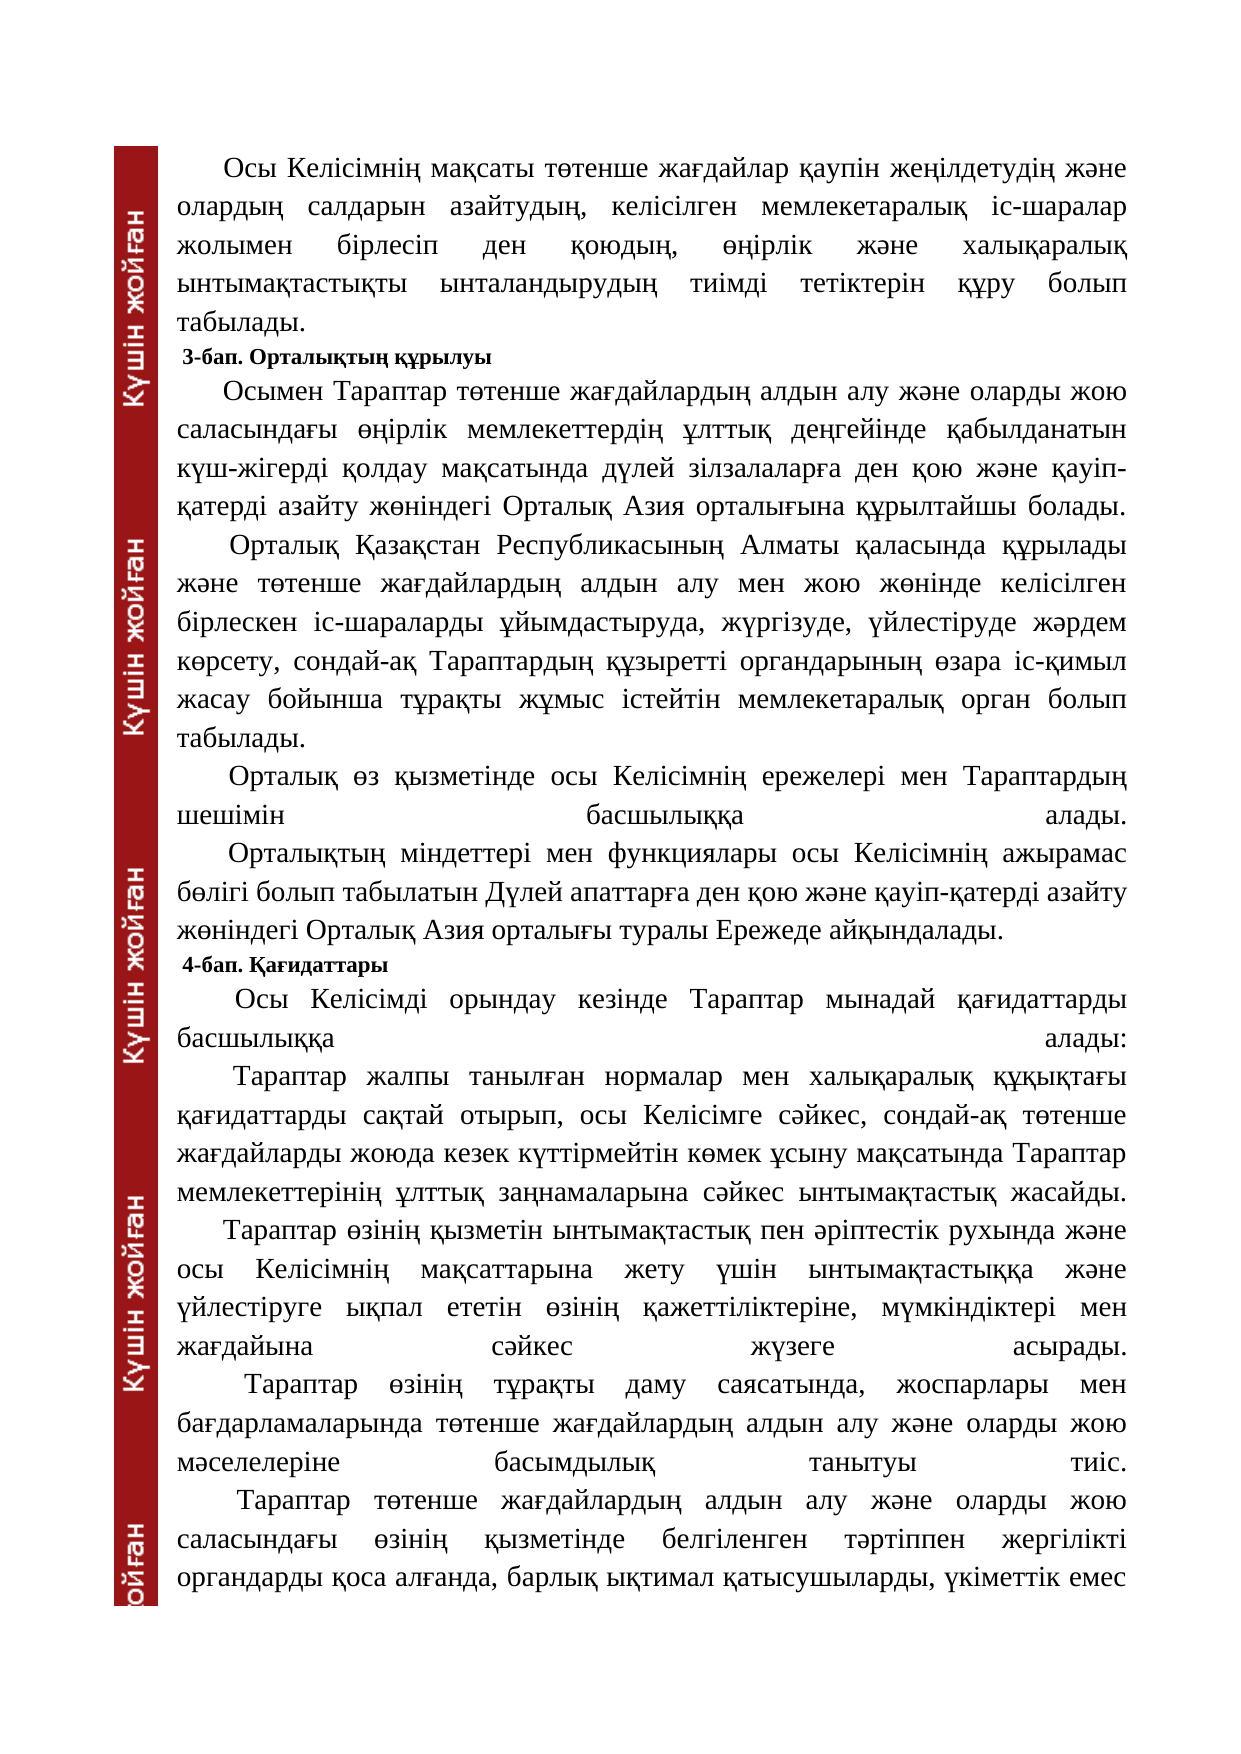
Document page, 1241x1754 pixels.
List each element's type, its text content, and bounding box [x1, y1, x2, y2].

text Осымен Тараптар төтенше жағдайлардың алдын алу және оларды жою саласындағы өңірлік мемлекеттердің ұлттық деңгейінде қабылданатын күш-жігерді қолдау мақсатында дүлей зілзалаларға ден қою және қауіп-қатерді азайту жөніндегі Орталық Азия орталығына құрылтайшы болады. Орталық Қазақстан Республикасының Алматы қаласында құрылады және төтенше жағдайлардың алдын алу мен жою жөнінде келісілген бірлескен іс-шараларды ұйымдастыруда, жүргізуде, үйлестіруде жәрдем көрсету, сондай-ақ Тараптардың құзыретті органдарының өзара іс-қимыл жасау бойынша тұрақты жұмыс істейтін мемлекетаралық орган болып табылады. Орталық өз қызметінде осы Келісімнің ережелері мен Тараптардың шешімін басшылыққа алады. Орталықтың міндеттері мен функциялары осы Келісімнің ажырамас бөлігі болып табылатын Дүлей апаттарға ден қою және қауіп-қатерді азайту жөніндегі Орталық Азия орталығы туралы Ережеде айқындалады. [112, 373, 1128, 946]
text 3-бап. Орталықтың құрылуы [112, 343, 1128, 369]
text Осы Келісімнің мақсаты төтенше жағдайлар қаупін жеңілдетудің және олардың салдарын азайтудың, келісілген мемлекетаралық іс-шаралар жолымен бірлесіп ден қоюдың, өңірлік және халықаралық ынтымақтастықты ынталандырудың тиімді тетіктерін құру болып табылады. [112, 150, 1128, 338]
picture [114, 977, 158, 981]
picture [114, 369, 158, 373]
picture [114, 146, 158, 150]
picture [114, 1593, 158, 1606]
picture [114, 946, 158, 951]
text 4-бап. Қағидаттары [112, 951, 1128, 977]
picture [114, 338, 158, 343]
